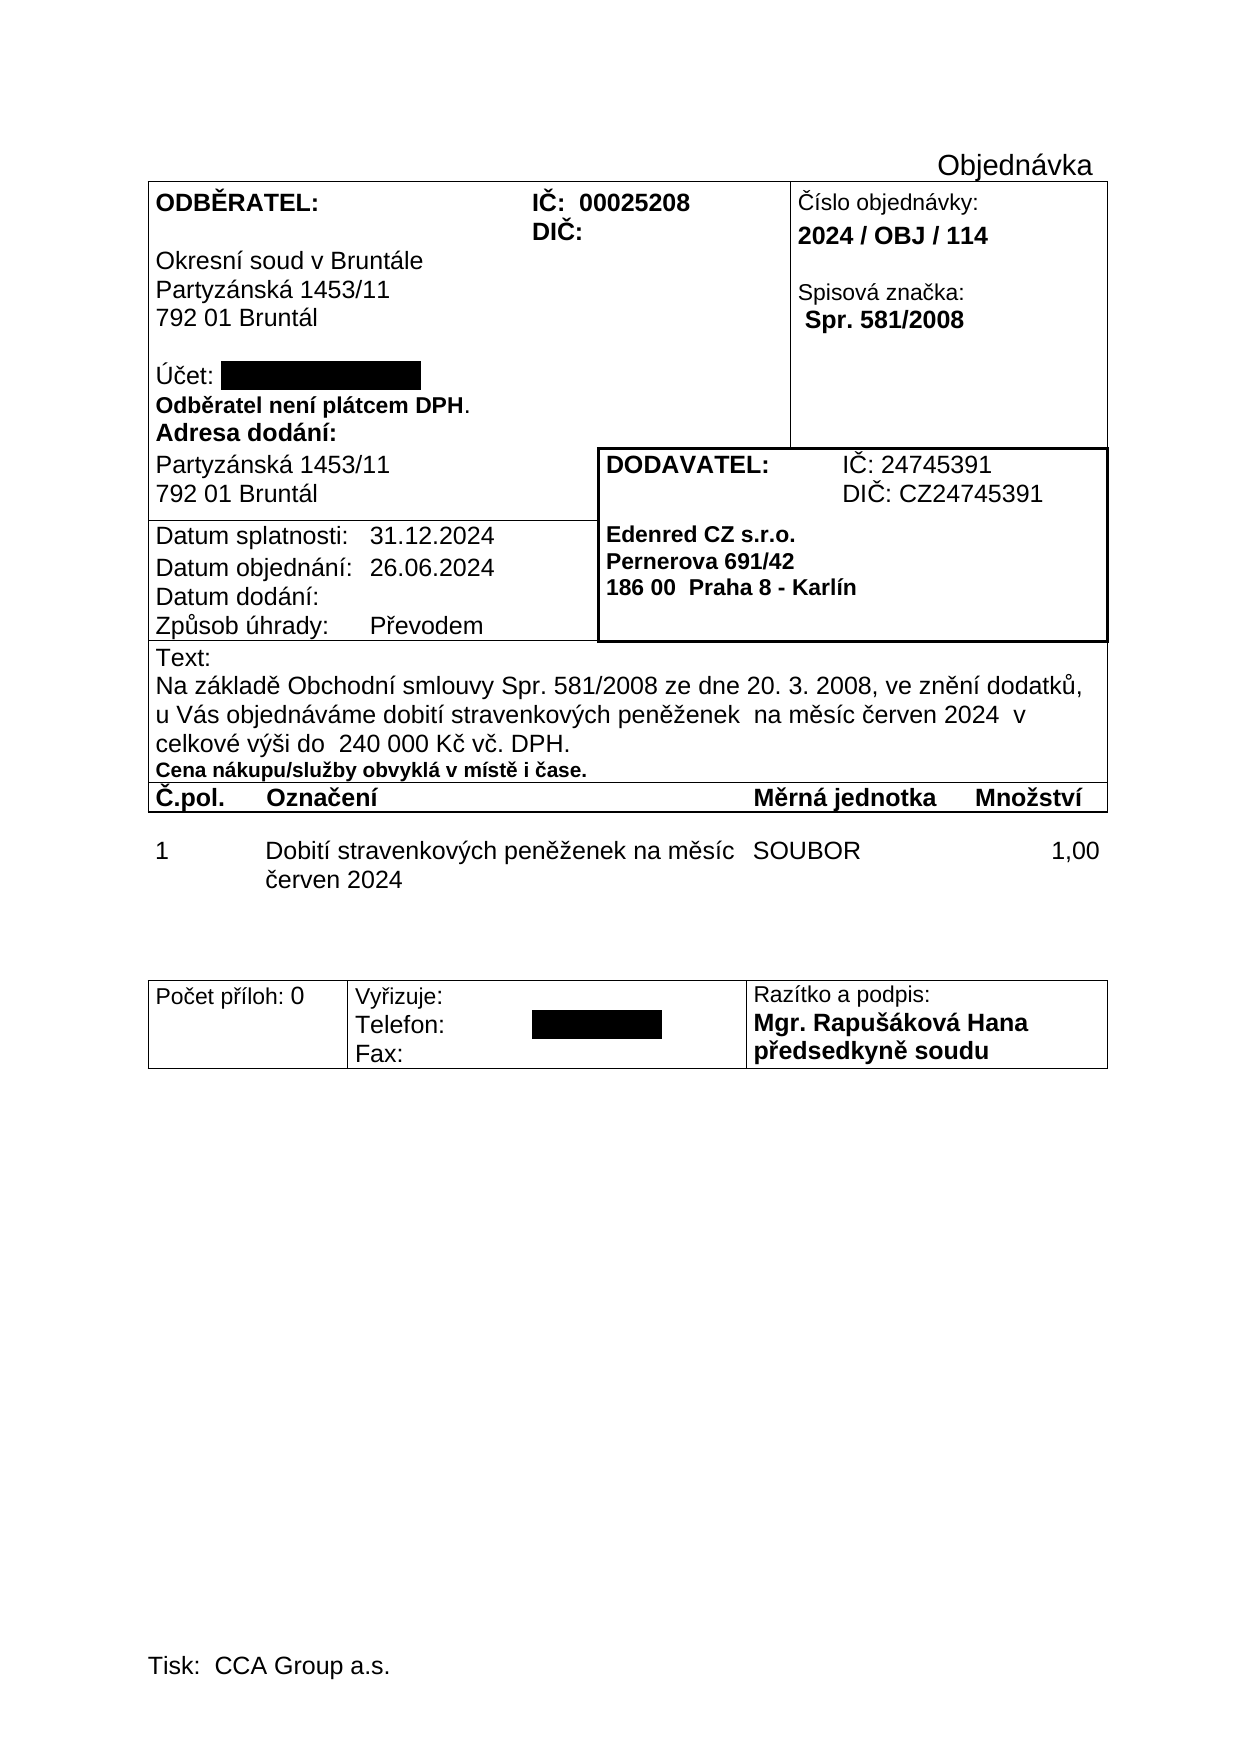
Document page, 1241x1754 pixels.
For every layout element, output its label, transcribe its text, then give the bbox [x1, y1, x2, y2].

table_header IČ: 00025208 DIČ: [525, 182, 790, 447]
table_cell Datum splatnosti: [149, 521, 362, 550]
table_header SOUBOR [745, 836, 967, 894]
table_header Počet příloh: 0 [149, 981, 347, 1067]
table_header Razítko a podpis: Mgr. Rapušáková Hana předsedkyně soudu [747, 981, 1107, 1067]
table_cell IČ: 24745391 DIČ: CZ24745391 [835, 450, 1106, 520]
table_header 1 [148, 836, 258, 894]
table_cell 31.12.2024 [362, 521, 597, 550]
table_header Vyřizuje: Telefon: Fax: [348, 981, 524, 1067]
table_cell Edenred CZ s.r.o. Pernerova 691/42 186 00 Praha 8 - Karlín [600, 520, 1106, 639]
table_header Dobití stravenkových peněženek na měsíc červen 2024 [258, 836, 745, 894]
table_header Číslo objednávky: 2024 / OBJ / 114 Spisová značka: Spr. 581/2008 [791, 182, 1107, 447]
table_cell Č.pol. [149, 783, 259, 811]
table_cell Měrná jednotka [746, 783, 968, 811]
table_header 1,00 [967, 836, 1107, 894]
subtitle Objednávka [148, 148, 1093, 181]
table_cell Označení [259, 783, 746, 811]
table_header ODBĚRATEL: Okresní soud v Bruntále Partyzánská 1453/11 792 01 Bruntál Účet: xxxxxxxxxxxxxxxx Odběratel není plátcem DPH. Adresa dodání: [149, 182, 524, 447]
table_cell Datum objednání: Datum dodání: Způsob úhrady: [149, 550, 362, 639]
table_cell Partyzánská 1453/11 792 01 Bruntál [149, 447, 597, 520]
table_cell Množství [968, 783, 1107, 811]
table_cell Text: Na základě Obchodní smlouvy Spr. 581/2008 ze dne 20. 3. 2008, ve znění dodatků, u Vás objednáváme dobití stravenkových peněženek na měsíc červen 2024 v celkové výši do 240 000 Kč vč. DPH. Cena nákupu/služby obvyklá v místě i čase. [149, 641, 1107, 782]
table_cell 26.06.2024 Převodem [362, 550, 597, 639]
table_header Xxx xxx xxx [525, 981, 746, 1067]
table_cell DODAVATEL: [600, 450, 835, 520]
